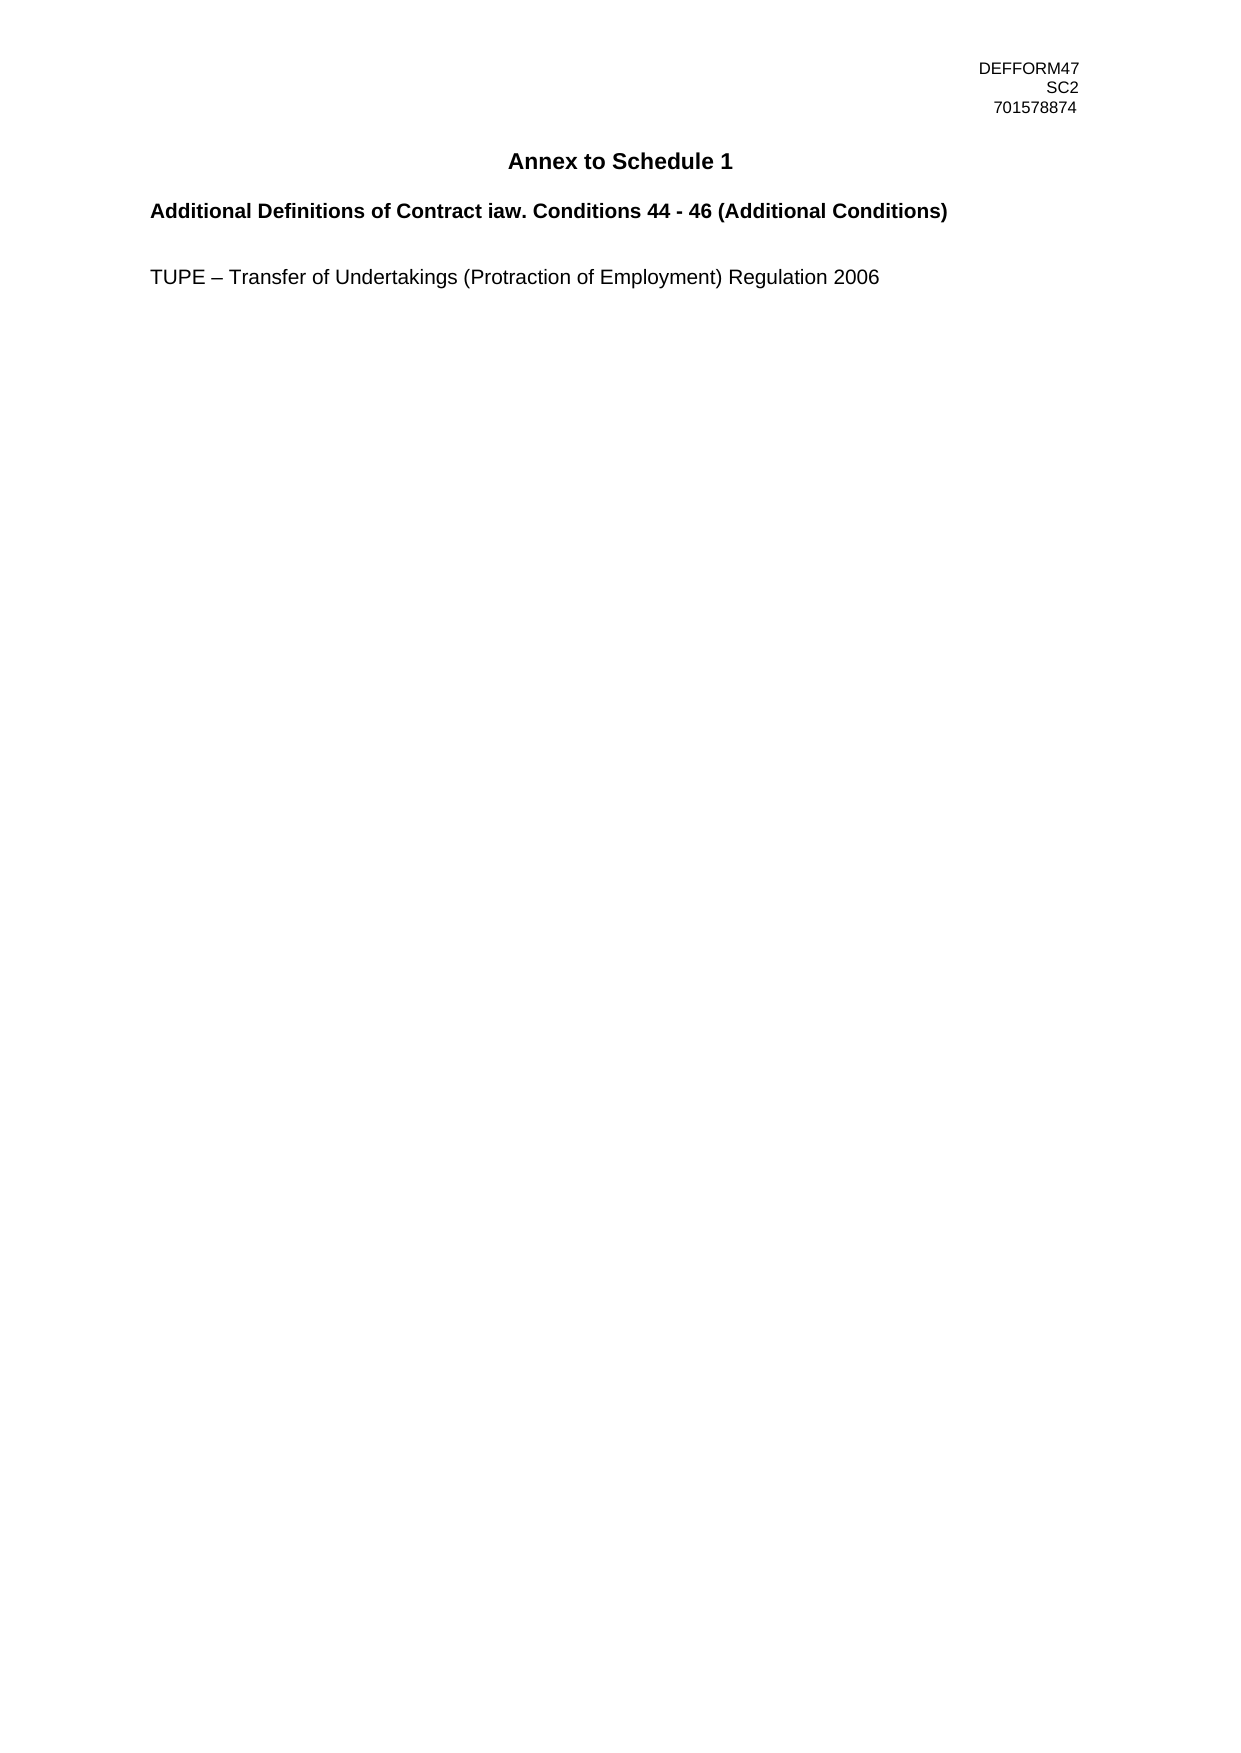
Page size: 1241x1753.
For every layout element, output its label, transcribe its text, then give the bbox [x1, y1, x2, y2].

text TUPE – Transfer of Undertakings (Protraction of Employment) Regulation 2006 [150, 264, 1103, 288]
text Annex to Schedule 1 [150, 148, 1091, 174]
text Additional Definitions of Contract iaw. Conditions 44 - 46 (Additional Conditions) [150, 199, 1103, 223]
